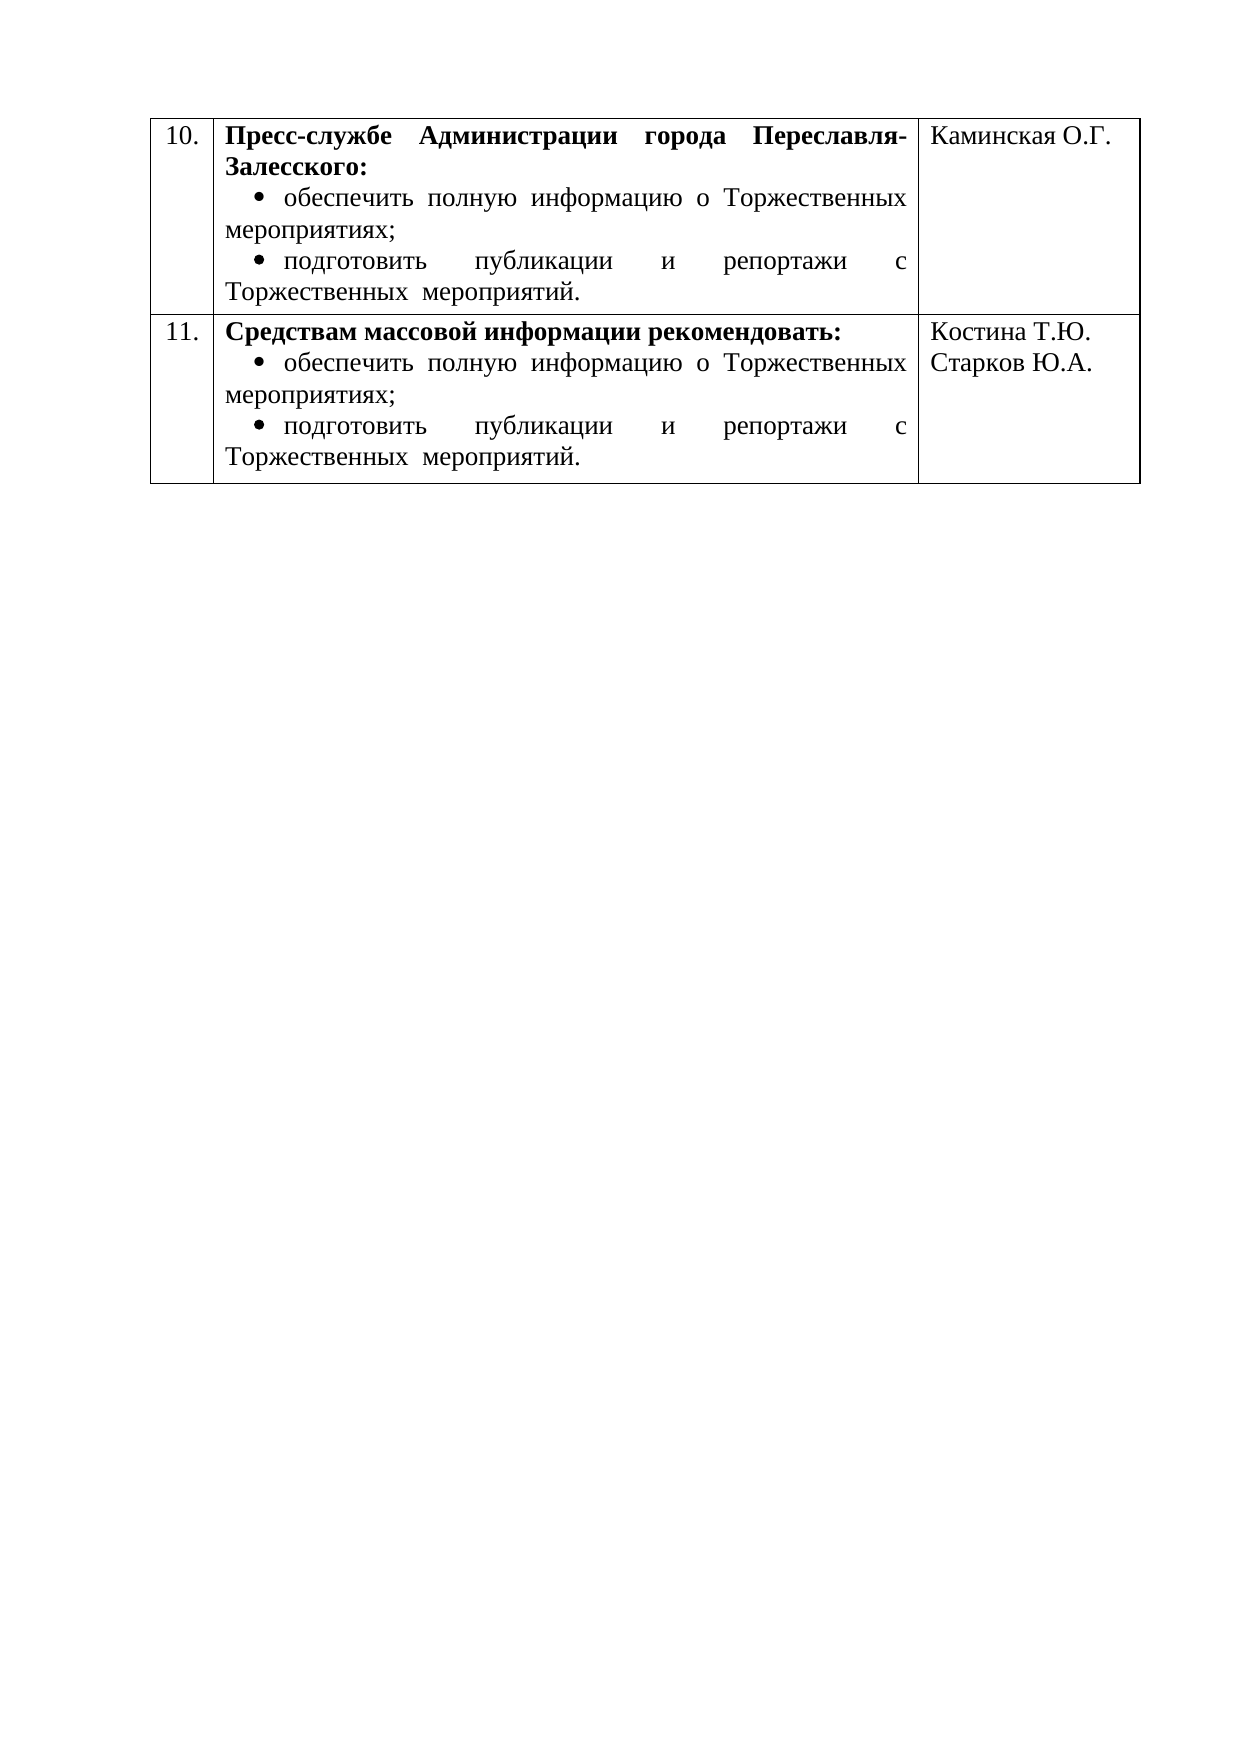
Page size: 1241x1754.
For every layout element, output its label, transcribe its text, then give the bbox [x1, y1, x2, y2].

table_cell 11. [151, 315, 213, 482]
table_cell 10. [151, 119, 213, 314]
table_cell Каминская О.Г. [919, 119, 1139, 314]
table_cell Пресс-службе Администрации города Переславля-Залесского: обеспечить полную информацию о Торжественных мероприятиях; подготовить публикации и репортажи с Торжественных мероприятий. [214, 119, 918, 314]
table_cell Костина Т.Ю. Старков Ю.А. [919, 315, 1139, 482]
table_cell Средствам массовой информации рекомендовать: обеспечить полную информацию о Торжественных мероприятиях; подготовить публикации и репортажи с Торжественных мероприятий. [214, 315, 918, 482]
